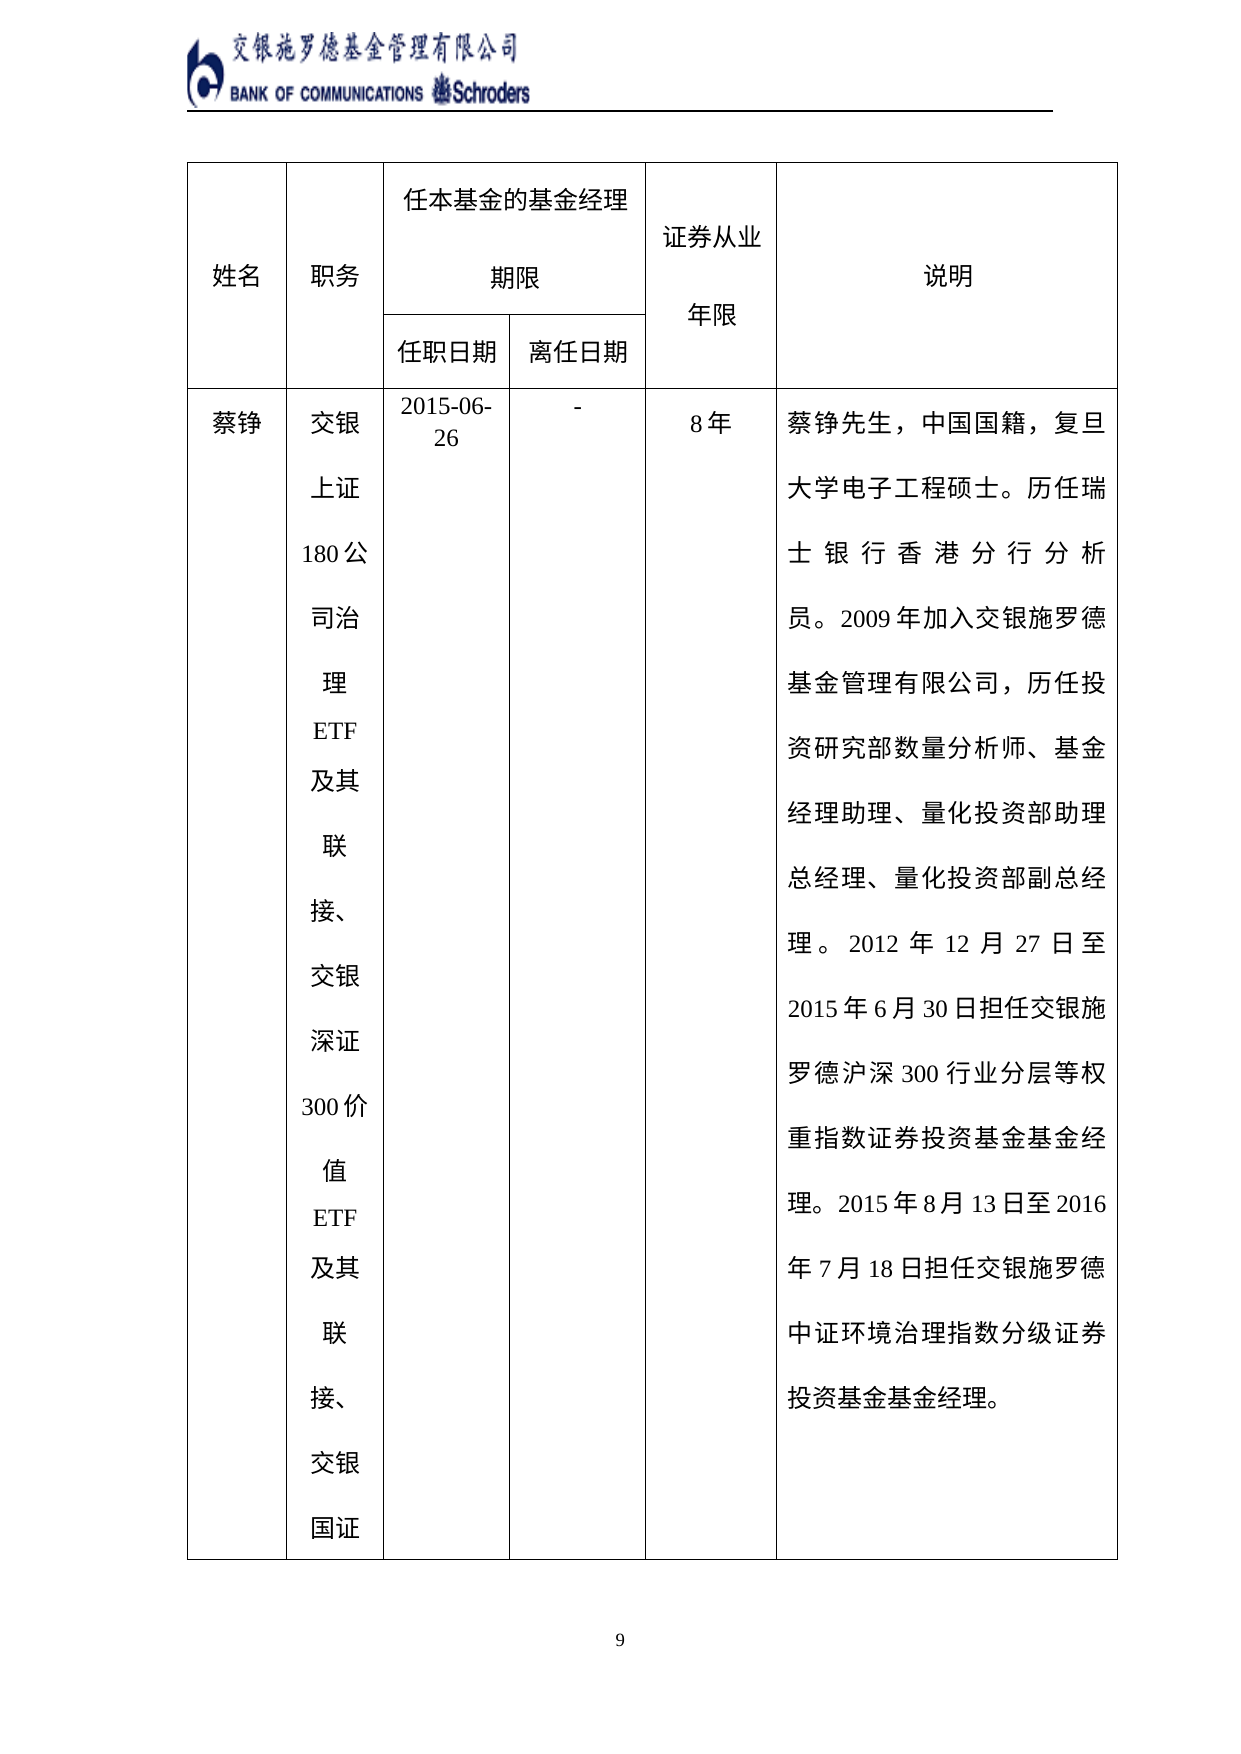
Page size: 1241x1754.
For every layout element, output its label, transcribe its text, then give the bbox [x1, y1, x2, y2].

table_cell 离任日期 [510, 315, 645, 388]
table_header 说明 [777, 163, 1117, 388]
table_header 职务 [287, 163, 383, 388]
table_cell 任职日期 [384, 315, 509, 388]
table_header 证券从业年限 [646, 163, 776, 388]
table_header 任本基金的基金经理期限 [384, 163, 645, 314]
table_cell 蔡铮 [188, 389, 286, 1559]
table_cell - [510, 389, 645, 1559]
table_cell 8年 [646, 389, 776, 1559]
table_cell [287, 389, 383, 1559]
picture [187, 32, 530, 108]
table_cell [777, 389, 1117, 1559]
table_header 姓名 [188, 163, 286, 388]
table_cell 2015-06-26 [384, 389, 509, 1559]
